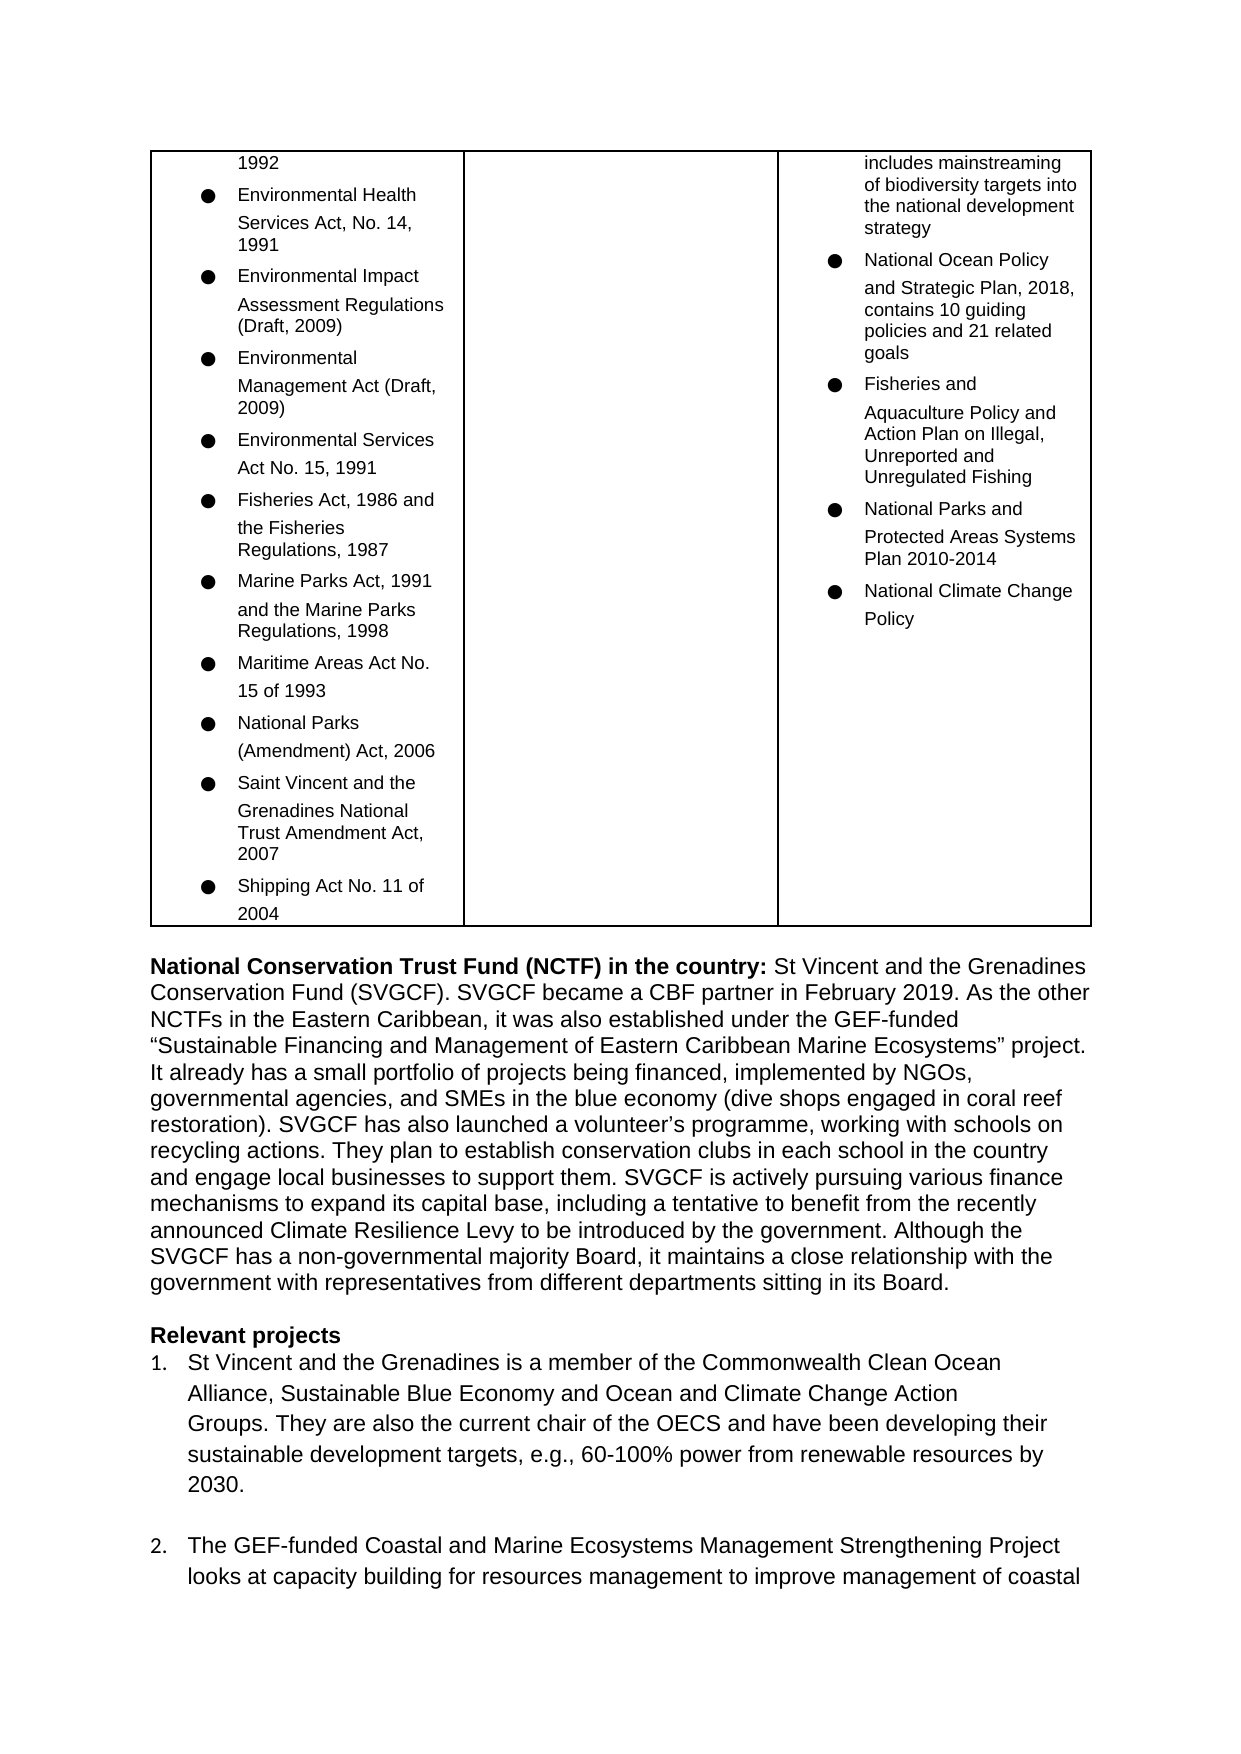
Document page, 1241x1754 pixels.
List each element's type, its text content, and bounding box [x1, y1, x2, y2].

text Relevant projects [150, 1322, 1090, 1348]
list St Vincent and the Grenadines is a member of the Commonwealth Clean Ocean Alliance, Sustainable Blue Economy and Ocean and Climate Change Action Groups. They are also the current chair of the OECS and have been developing their sustainable development targets, e.g., 60-100% power from renewable resources by 2030. [150, 1348, 1090, 1497]
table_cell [465, 152, 777, 924]
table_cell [779, 152, 1090, 924]
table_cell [152, 152, 463, 924]
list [150, 1531, 1090, 1589]
text National Conservation Trust Fund (NCTF) in the country: St Vincent and the Grenadines Conservation Fund (SVGCF). SVGCF became a CBF partner in February 2019. As the other NCTFs in the Eastern Caribbean, it was also established under the GEF-funded “Sustainable Financing and Management of Eastern Caribbean Marine Ecosystems” project. It already has a small portfolio of projects being financed, implemented by NGOs, governmental agencies, and SMEs in the blue economy (dive shops engaged in coral reef restoration). SVGCF has also launched a volunteer’s programme, working with schools on recycling actions. They plan to establish conservation clubs in each school in the country and engage local businesses to support them. SVGCF is actively pursuing various finance mechanisms to expand its capital base, including a tentative to benefit from the recently announced Climate Resilience Levy to be introduced by the government. Although the SVGCF has a non-governmental majority Board, it maintains a close relationship with the government with representatives from different departments sitting in its Board. [150, 953, 1090, 1296]
